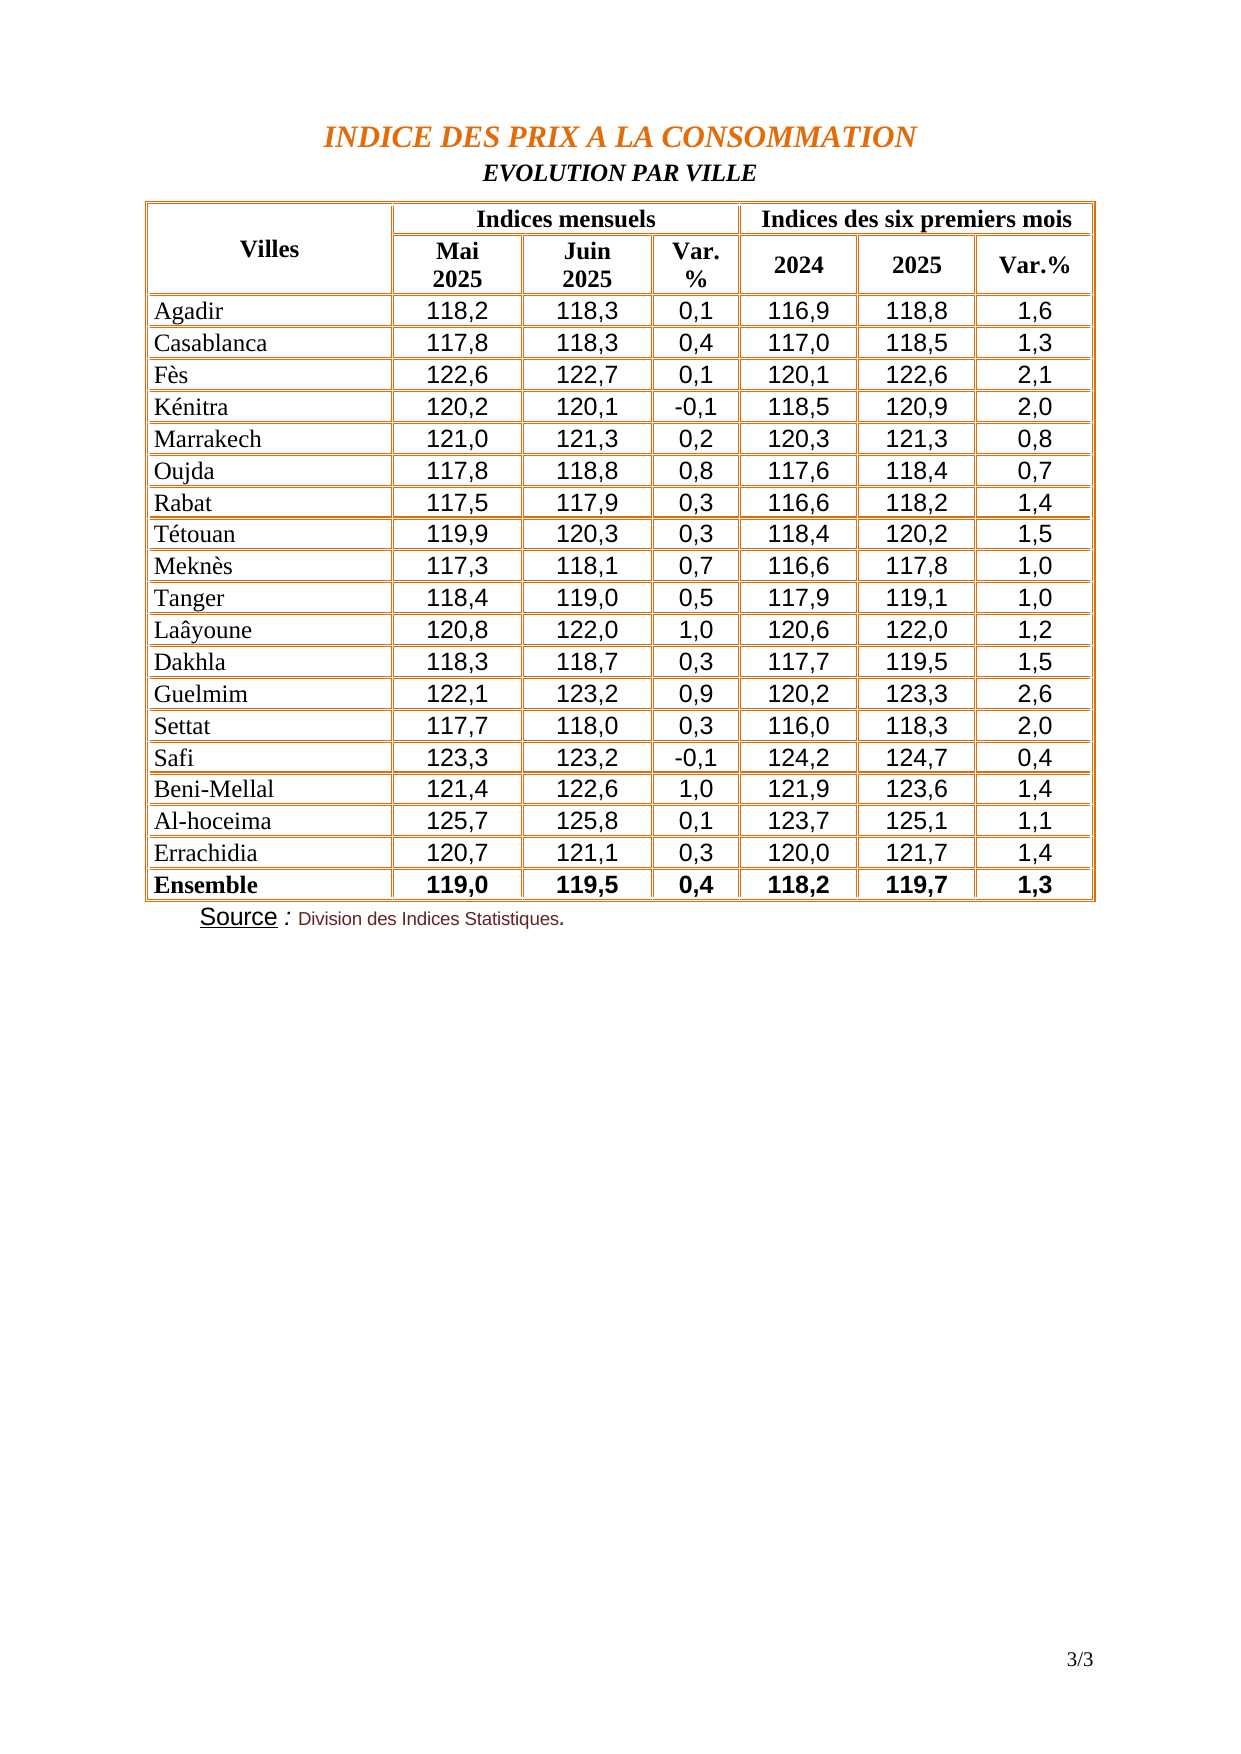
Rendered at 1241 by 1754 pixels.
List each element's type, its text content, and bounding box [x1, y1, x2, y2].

table_cell 121,7 [859, 838, 974, 867]
table_cell 119,0 [524, 583, 651, 612]
table_cell Var.% [977, 233, 1092, 293]
table_cell Juin 2025 [524, 236, 651, 293]
table_cell 118,8 [859, 296, 974, 325]
table_cell Settat [148, 708, 391, 739]
table_header Villes [148, 204, 392, 293]
table_cell 117,7 [741, 647, 856, 676]
table_cell 118,5 [741, 392, 856, 421]
table_cell 122,6 [524, 775, 651, 803]
table_cell Dakhla [146, 644, 392, 676]
table_cell Meknès [146, 548, 392, 580]
table_cell 118,3 [524, 328, 651, 357]
table_cell Oujda [148, 453, 391, 484]
text Source : Division des Indices Statistiques. [118, 902, 1122, 931]
table_cell 2024 [741, 236, 856, 293]
table_cell 120,6 [741, 615, 856, 644]
table_cell 122,6 [394, 360, 521, 389]
table_cell 0,3 [654, 488, 738, 516]
table_cell 116,6 [741, 488, 856, 516]
table_cell 117,3 [394, 551, 521, 580]
table_cell 117,5 [394, 488, 521, 516]
table_cell 120,1 [524, 392, 651, 421]
table_header Indices des six premiers mois [740, 204, 1092, 233]
table_cell 120,0 [741, 838, 856, 867]
table_cell 0,3 [654, 711, 738, 739]
table_cell 123,3 [394, 743, 521, 771]
table_cell Ensemble [146, 867, 392, 899]
table_cell 2,1 [976, 357, 1094, 389]
table_cell 118,7 [524, 647, 651, 676]
table_cell 1,6 [976, 293, 1094, 325]
table_cell 125,8 [524, 806, 651, 835]
table_cell 1,3 [976, 325, 1094, 357]
table_cell Tanger [146, 580, 392, 612]
table_cell 122,1 [394, 679, 521, 708]
table_cell 121,3 [859, 424, 974, 453]
table_cell Safi [148, 740, 391, 771]
table_cell 119,0 [392, 870, 522, 899]
table_cell 121,3 [524, 424, 651, 453]
table_cell 2,0 [977, 708, 1092, 739]
table_cell 0,8 [977, 421, 1092, 453]
table_cell 121,1 [524, 838, 651, 867]
table_cell 120,7 [394, 838, 521, 867]
table_cell 121,4 [394, 775, 521, 803]
table_cell 1,0 [976, 580, 1094, 612]
table_cell 0,3 [654, 520, 738, 548]
table_cell 124,2 [741, 743, 856, 771]
table_cell 0,1 [654, 360, 738, 389]
table_cell 122,6 [859, 360, 974, 389]
table_cell 2,6 [977, 676, 1092, 708]
table_cell 2,0 [976, 389, 1094, 421]
table_cell 121,0 [394, 424, 521, 453]
table_cell 118,3 [859, 711, 974, 739]
table_cell 120,8 [394, 615, 521, 644]
table_cell 116,9 [741, 296, 856, 325]
table_cell 118,2 [394, 296, 521, 325]
table_cell 117,8 [859, 551, 974, 580]
table_cell -0,1 [654, 392, 738, 421]
table_cell 119,5 [522, 870, 652, 899]
table_cell -0,1 [654, 743, 738, 771]
table_cell 120,3 [524, 520, 651, 548]
table_cell 119,1 [859, 583, 974, 612]
table_cell 0,9 [654, 679, 738, 708]
table_cell 118,4 [741, 520, 856, 548]
table_cell 123,7 [741, 806, 856, 835]
table_cell 119,9 [394, 520, 521, 548]
table_cell 118,2 [740, 867, 858, 899]
table_cell 1,4 [976, 835, 1094, 867]
table_cell 1,4 [977, 771, 1092, 803]
table_cell 120,2 [859, 520, 974, 548]
table_cell Errachidia [146, 835, 392, 867]
table_cell 117,9 [524, 488, 651, 516]
table_cell 123,6 [859, 775, 974, 803]
table_cell 118,1 [524, 551, 651, 580]
text EVOLUTION PAR VILLE [118, 158, 1122, 186]
table_cell 1,4 [977, 485, 1092, 516]
table_cell 0,5 [654, 583, 738, 612]
table_cell 0,2 [654, 424, 738, 453]
table_cell Kénitra [146, 389, 392, 421]
table_cell 1,2 [976, 612, 1094, 644]
table_cell 1,0 [976, 548, 1094, 580]
table_cell 1,0 [654, 775, 738, 803]
table_cell 0,7 [977, 453, 1092, 484]
table_cell 120,1 [741, 360, 856, 389]
table_cell Guelmim [148, 676, 391, 708]
table_cell 1,0 [654, 615, 738, 644]
table_cell Agadir [146, 293, 392, 325]
table_cell Fès [146, 357, 392, 389]
table_cell 2025 [859, 236, 974, 293]
text INDICE DES PRIX A LA CONSOMMATION [148, 118, 1092, 154]
table_cell Al-hoceima [146, 803, 392, 835]
table_cell 0,4 [652, 870, 739, 899]
table_cell 1,1 [976, 803, 1094, 835]
table_cell 122,0 [524, 615, 651, 644]
table_cell 118,3 [524, 296, 651, 325]
table_cell 0,8 [654, 456, 738, 484]
table_cell 117,0 [741, 328, 856, 357]
table_cell Beni-Mellal [148, 771, 391, 803]
table_cell 1,5 [976, 644, 1094, 676]
table_cell 0,1 [654, 296, 738, 325]
table_cell 117,9 [741, 583, 856, 612]
table_cell 118,0 [524, 711, 651, 739]
table_cell 1,5 [977, 516, 1092, 548]
table_cell Casablanca [146, 325, 392, 357]
table_cell 125,7 [394, 806, 521, 835]
table_cell 125,1 [859, 806, 974, 835]
table_cell 124,7 [859, 743, 974, 771]
table_cell 0,4 [977, 740, 1092, 771]
table_cell 118,8 [524, 456, 651, 484]
table_cell 118,5 [859, 328, 974, 357]
table_cell Marrakech [148, 421, 391, 453]
table_cell 0,3 [654, 838, 738, 867]
table_header Indices mensuels [392, 204, 739, 233]
table_cell 120,9 [859, 392, 974, 421]
table_cell 0,1 [654, 806, 738, 835]
table_cell 118,4 [859, 456, 974, 484]
table_cell 117,7 [394, 711, 521, 739]
table_cell Tétouan [148, 516, 391, 548]
table_cell 1,3 [976, 867, 1094, 899]
table_cell 118,3 [394, 647, 521, 676]
table_cell 122,7 [524, 360, 651, 389]
table_cell 116,6 [741, 551, 856, 580]
table_cell 117,8 [394, 456, 521, 484]
table_cell Var.% [654, 236, 738, 293]
table_cell 119,5 [859, 647, 974, 676]
table_cell 123,2 [524, 743, 651, 771]
table_cell Laâyoune [146, 612, 392, 644]
table_cell 123,2 [524, 679, 651, 708]
table_cell 0,4 [654, 328, 738, 357]
table_cell Rabat [148, 485, 391, 516]
table_cell 118,4 [394, 583, 521, 612]
table_cell 117,8 [394, 328, 521, 357]
table_cell 119,7 [858, 867, 976, 899]
table_cell 123,3 [859, 679, 974, 708]
table_cell 118,2 [859, 488, 974, 516]
table_cell Mai 2025 [394, 236, 521, 293]
table_cell 0,7 [654, 551, 738, 580]
table_cell 122,0 [859, 615, 974, 644]
table_cell 116,0 [741, 711, 856, 739]
table_cell 120,2 [394, 392, 521, 421]
table_cell 120,3 [741, 424, 856, 453]
table_cell 121,9 [741, 775, 856, 803]
table_cell 0,3 [654, 647, 738, 676]
table_cell 117,6 [741, 456, 856, 484]
table_cell 120,2 [741, 679, 856, 708]
